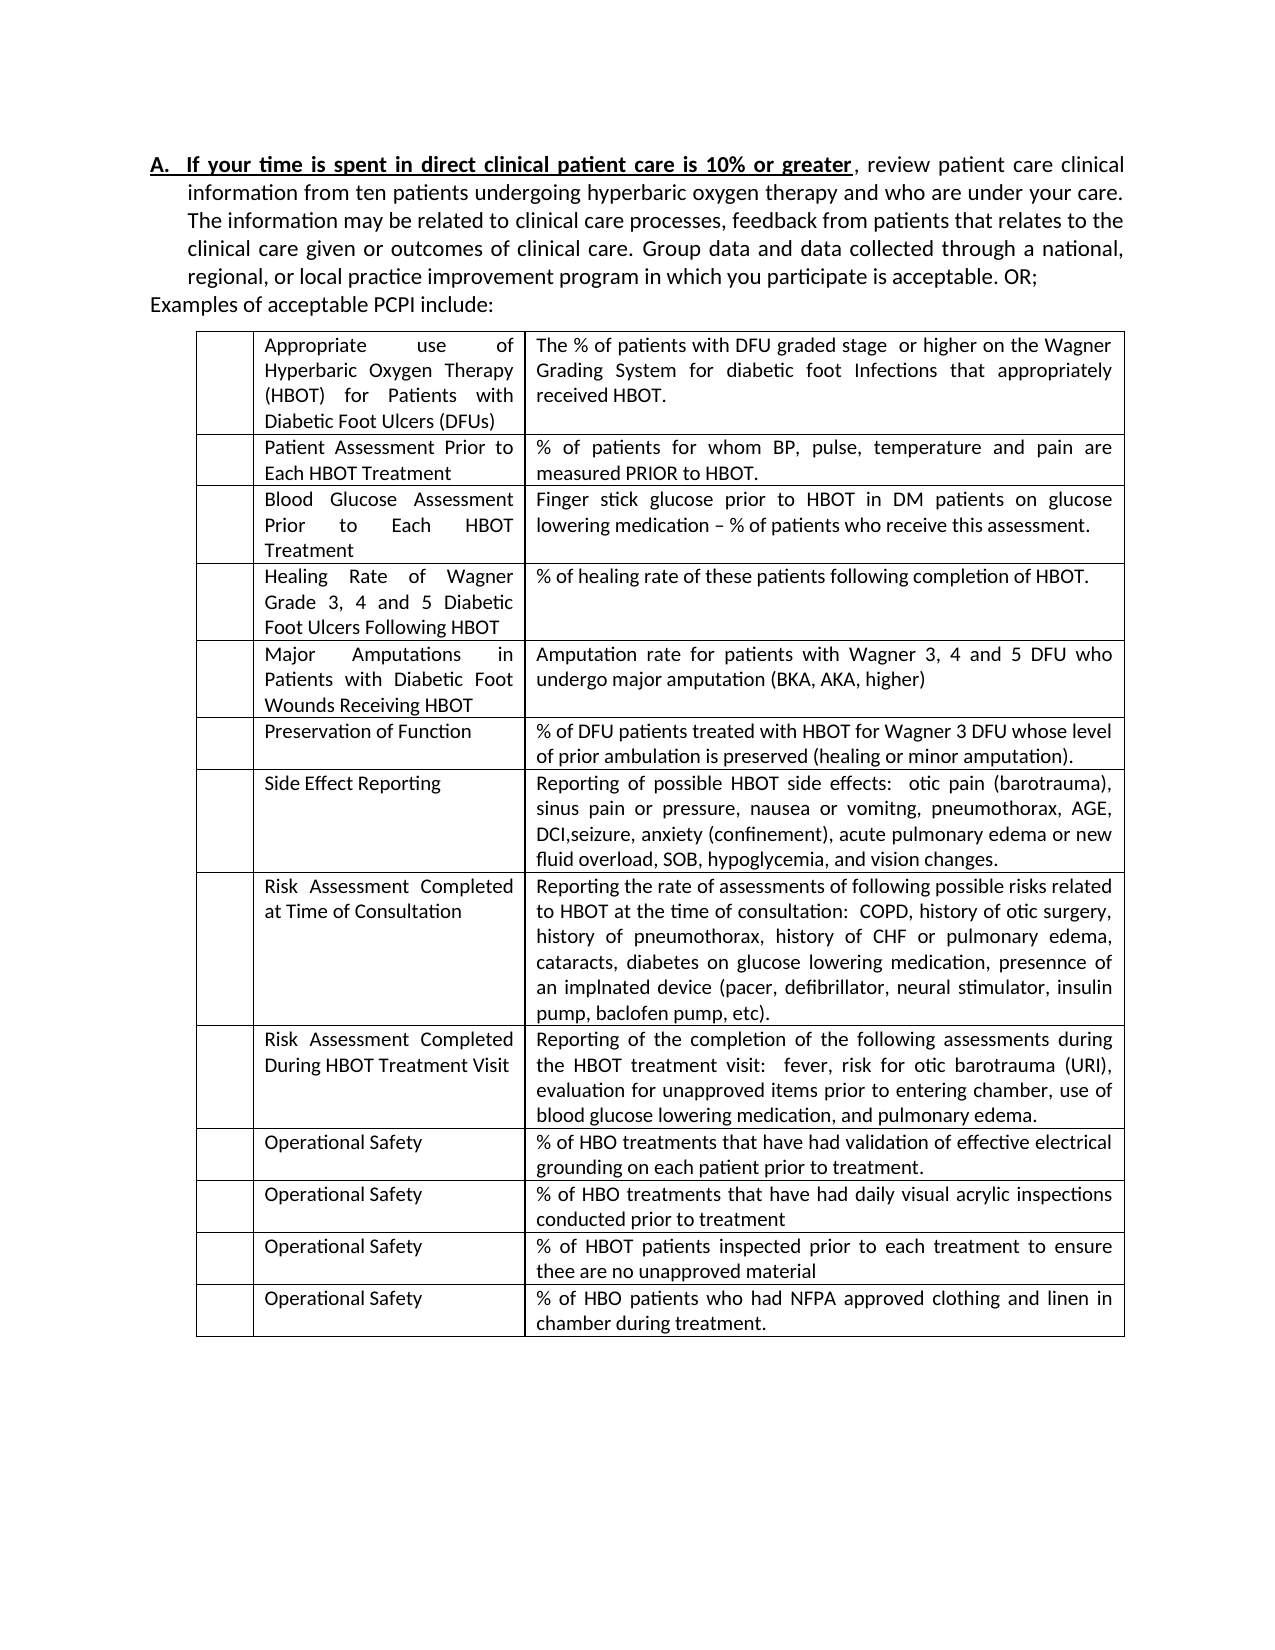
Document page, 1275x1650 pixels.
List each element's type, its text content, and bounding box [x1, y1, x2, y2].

table_cell [197, 1233, 253, 1284]
table_cell % of HBO treatments that have had daily visual acrylic inspections conducted prior to treatment [526, 1181, 1124, 1232]
table_header The % of patients with DFU graded stage or higher on the Wagner Grading System for diabetic foot Infections that appropriately received HBOT. [526, 332, 1124, 433]
table_cell [197, 641, 253, 717]
table_cell [197, 1129, 253, 1180]
table_cell [197, 873, 253, 1025]
table_cell Preservation of Function [254, 718, 524, 769]
table_cell Operational Safety [254, 1129, 524, 1180]
table_cell Reporting of the completion of the following assessments during the HBOT treatment visit: fever, risk for otic barotrauma (URI), evaluation for unapproved items prior to entering chamber, use of blood glucose lowering medication, and pulmonary edema. [526, 1026, 1124, 1128]
table_cell [197, 435, 253, 485]
table_cell Operational Safety [254, 1285, 524, 1336]
table_cell Reporting the rate of assessments of following possible risks related to HBOT at the time of consultation: COPD, history of otic surgery, history of pneumothorax, history of CHF or pulmonary edema, cataracts, diabetes on glucose lowering medication, presennce of an implnated device (pacer, defibrillator, neural stimulator, insulin pump, baclofen pump, etc). [526, 873, 1124, 1025]
table_cell [197, 486, 253, 563]
list A. If your time is spent in direct clinical patient care is 10% or greater, review patient care clinical information from ten patients undergoing hyperbaric oxygen therapy and who are under your care. The information may be related to clinical care processes, feedback from patients that relates to the clinical care given or outcomes of clinical care. Group data and data collected through a national, regional, or local practice improvement program in which you participate is acceptable. OR; [150, 150, 1125, 290]
table_cell [197, 1026, 253, 1128]
table_cell [197, 770, 253, 872]
table_cell [197, 1181, 253, 1232]
table_cell % of DFU patients treated with HBOT for Wagner 3 DFU whose level of prior ambulation is preserved (healing or minor amputation). [526, 718, 1124, 769]
table_cell Healing Rate of Wagner Grade 3, 4 and 5 Diabetic Foot Ulcers Following HBOT [254, 564, 524, 640]
table_cell % of HBO treatments that have had validation of effective electrical grounding on each patient prior to treatment. [526, 1129, 1124, 1180]
table_cell Side Effect Reporting [254, 770, 524, 872]
table_cell Reporting of possible HBOT side effects: otic pain (barotrauma), sinus pain or pressure, nausea or vomitng, pneumothorax, AGE, DCI,seizure, anxiety (confinement), acute pulmonary edema or new fluid overload, SOB, hypoglycemia, and vision changes. [526, 770, 1124, 872]
text Examples of acceptable PCPI include: [150, 290, 1125, 318]
table_cell Operational Safety [254, 1233, 524, 1284]
table_cell [197, 564, 253, 640]
table_cell Blood Glucose Assessment Prior to Each HBOT Treatment [254, 486, 524, 563]
table_header [197, 332, 253, 433]
table_cell % of patients for whom BP, pulse, temperature and pain are measured PRIOR to HBOT. [526, 435, 1124, 485]
table_cell [197, 1285, 253, 1336]
table_cell Patient Assessment Prior to Each HBOT Treatment [254, 435, 524, 485]
table_cell [197, 718, 253, 769]
table_cell % of HBOT patients inspected prior to each treatment to ensure thee are no unapproved material [526, 1233, 1124, 1284]
table_cell % of HBO patients who had NFPA approved clothing and linen in chamber during treatment. [526, 1285, 1124, 1336]
table_cell Amputation rate for patients with Wagner 3, 4 and 5 DFU who undergo major amputation (BKA, AKA, higher) [526, 641, 1124, 717]
table_cell Risk Assessment Completed During HBOT Treatment Visit [254, 1026, 524, 1128]
table_cell Finger stick glucose prior to HBOT in DM patients on glucose lowering medication – % of patients who receive this assessment. [526, 486, 1124, 563]
table_cell Risk Assessment Completed at Time of Consultation [254, 873, 524, 1025]
table_cell Major Amputations in Patients with Diabetic Foot Wounds Receiving HBOT [254, 641, 524, 717]
table_cell % of healing rate of these patients following completion of HBOT. [526, 564, 1124, 640]
table_cell Operational Safety [254, 1181, 524, 1232]
table_header Appropriate use of Hyperbaric Oxygen Therapy (HBOT) for Patients with Diabetic Foot Ulcers (DFUs) [254, 332, 524, 433]
